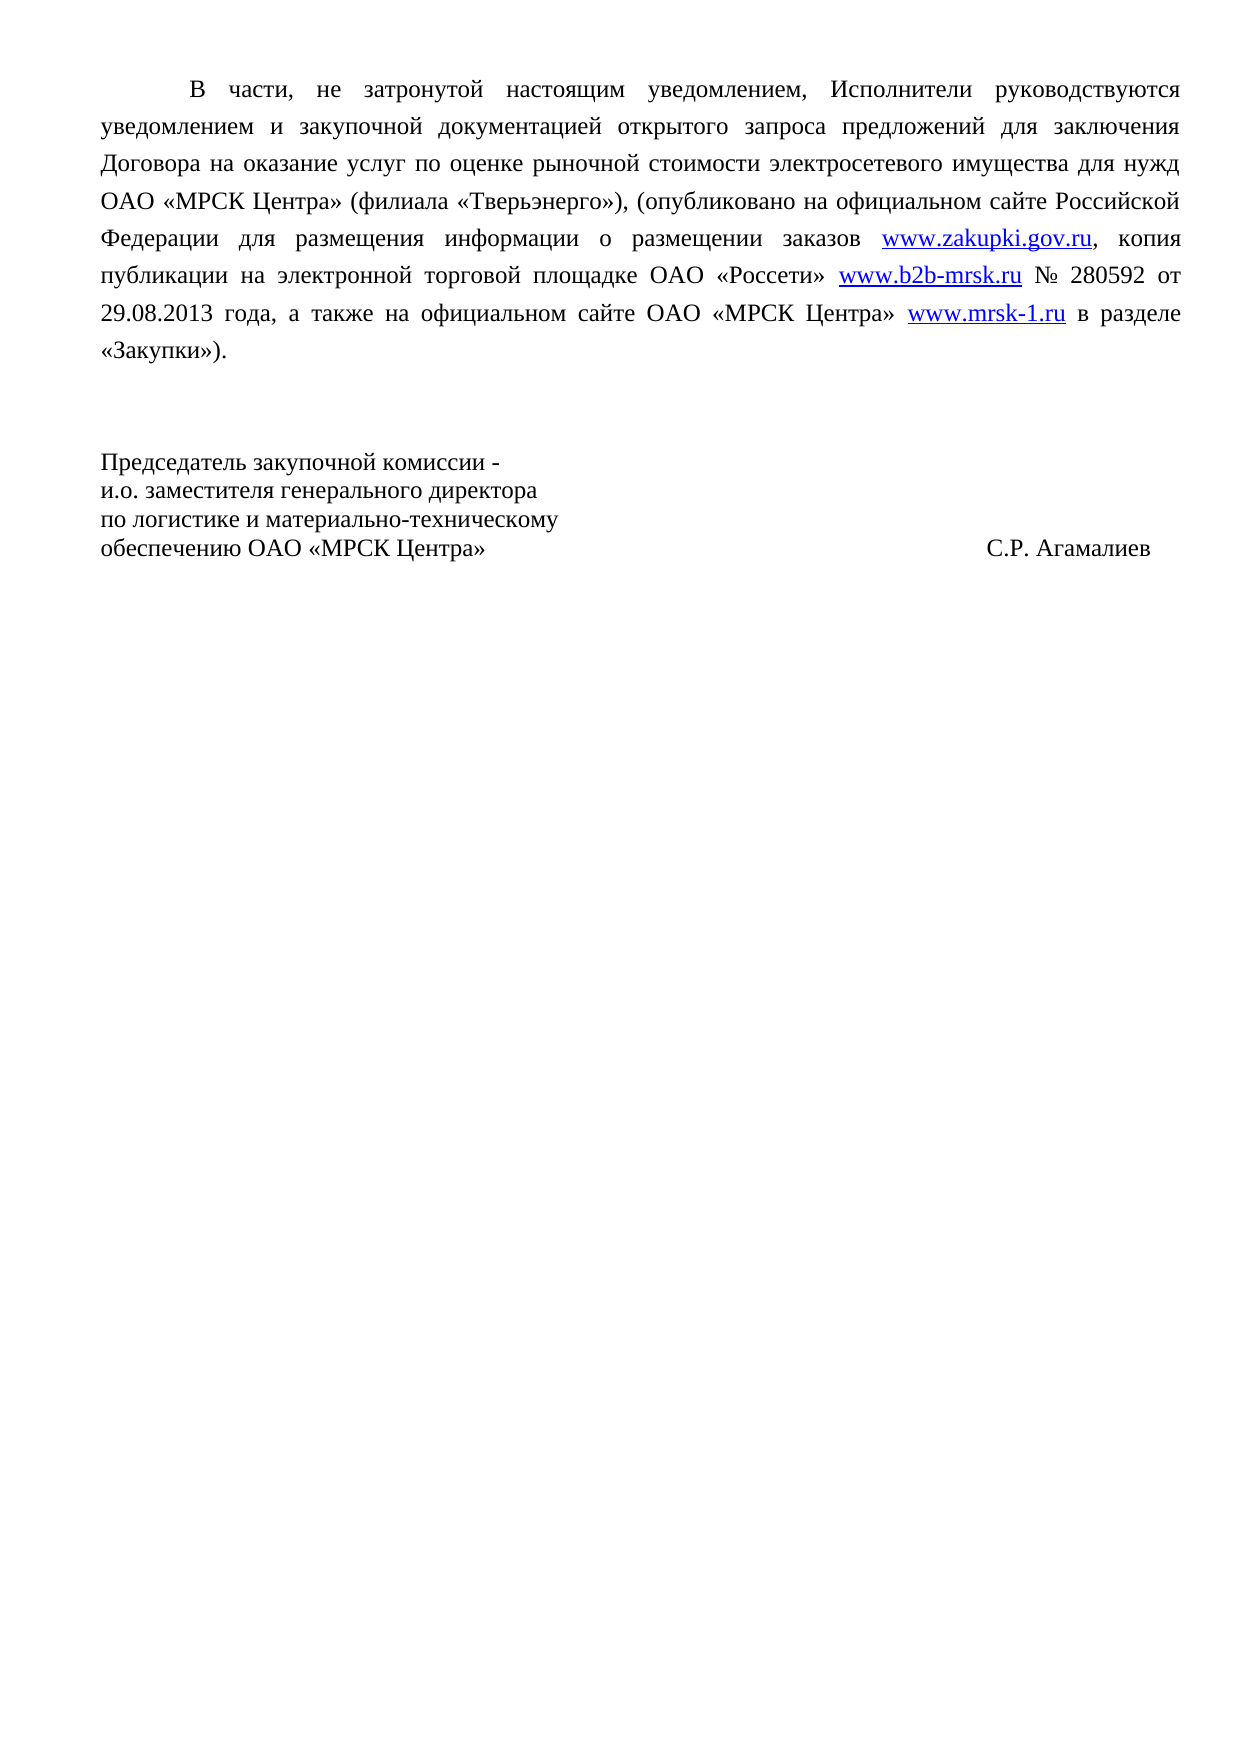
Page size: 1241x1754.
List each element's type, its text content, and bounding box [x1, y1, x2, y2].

text Председатель закупочной комиссии - [100, 447, 1181, 476]
text и.о. заместителя генерального директора [100, 476, 1181, 504]
text В части, не затронутой настоящим уведомлением, Исполнители руководствуются уведомлением и закупочной документацией открытого запроса предложений для заключения Договора на оказание услуг по оценке рыночной стоимости электросетевого имущества для нужд ОАО «МРСК Центра» (филиала «Тверьэнерго»), (опубликовано на официальном сайте Российской Федерации для размещения информации о размещении заказов www.zakupki.gov.ru, копия публикации на электронной торговой площадке ОАО «Россети» www.b2b-mrsk.ru № 280592 от 29.08.2013 года, а также на официальном сайте ОАО «МРСК Центра» www.mrsk-1.ru в разделе «Закупки»). [100, 74, 1181, 364]
text по логистике и материально-техническому [100, 504, 1181, 533]
text обеспечению ОАО «МРСК Центра» С.Р. Агамалиев [100, 533, 1181, 562]
